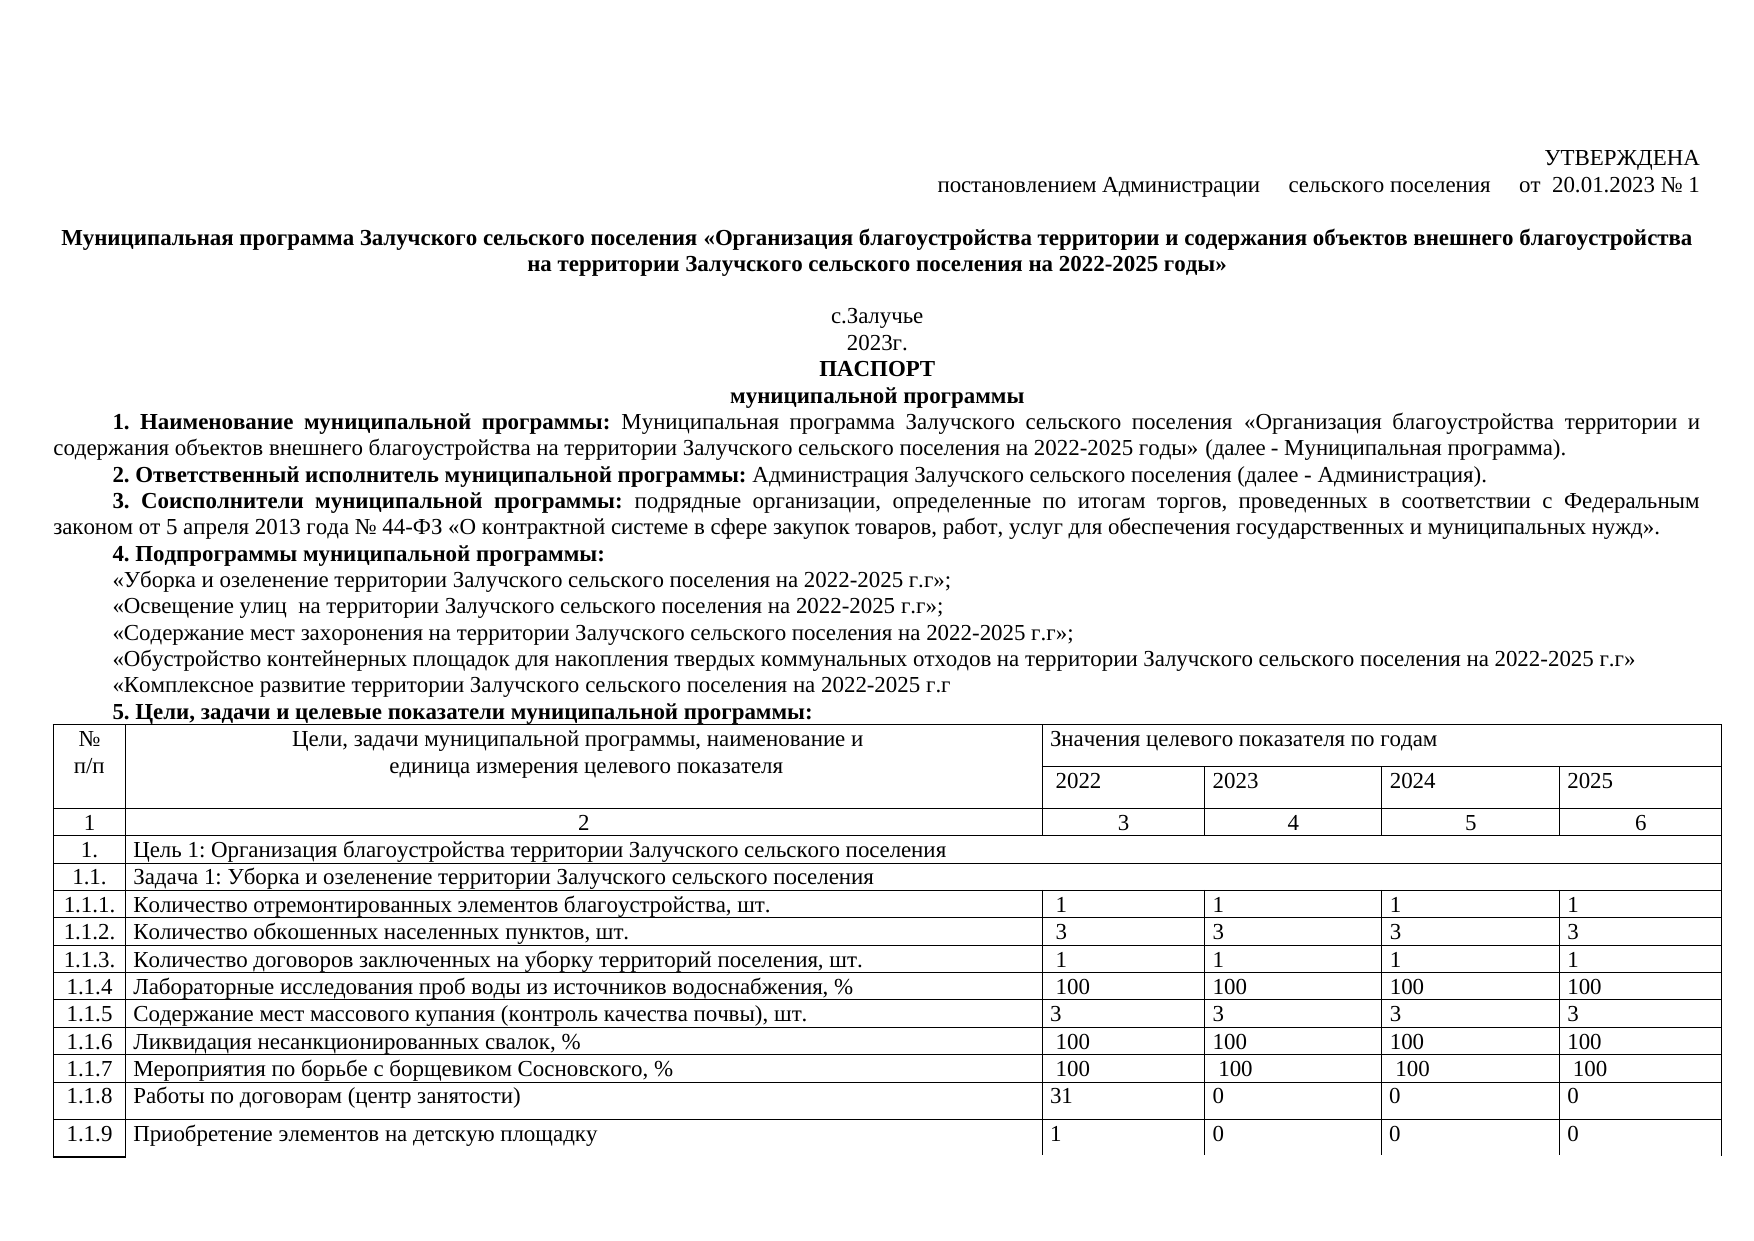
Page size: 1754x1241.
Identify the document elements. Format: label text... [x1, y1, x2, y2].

text «Обустройство контейнерных площадок для накопления твердых коммунальных отходов на территории Залучского сельского поселения на 2022-2025 г.г» [53, 645, 1701, 672]
text 2. Ответственный исполнитель муниципальной программы: Администрация Залучского сельского поселения (далее - Администрация). [53, 461, 1701, 487]
table_cell 1.1.4 [54, 973, 125, 999]
table_cell 1 [1042, 1120, 1204, 1156]
table_cell Задача 1: Уборка и озеленение территории Залучского сельского поселения [126, 864, 1721, 890]
table_cell 4 [1205, 809, 1381, 835]
table_cell 3 [1205, 918, 1381, 944]
table_cell 5 [1382, 809, 1559, 835]
table_cell 2 [126, 809, 1042, 835]
table_cell 1 [1382, 946, 1559, 972]
table_cell 1.1.3. [54, 946, 125, 972]
table_cell 100 [1043, 973, 1204, 999]
table_cell 1.1.1. [54, 891, 125, 917]
table_cell 0 [1205, 1120, 1381, 1156]
table_cell 100 [1382, 1028, 1559, 1054]
table_cell 1.1.9 [54, 1120, 125, 1156]
table_cell 1.1.7 [54, 1055, 125, 1082]
text 2023г. [53, 329, 1701, 355]
table_header Значения целевого показателя по годам [1043, 725, 1721, 766]
table_cell Содержание мест массового купания (контроль качества почвы), шт. [126, 1000, 1042, 1027]
text «Комплексное развитие территории Залучского сельского поселения на 2022-2025 г.г [53, 672, 1701, 698]
table_cell 100 [1043, 1028, 1204, 1054]
text 4. Подпрограммы муниципальной программы: [53, 540, 1701, 566]
text 1. Наименование муниципальной программы: Муниципальная программа Залучского сельского поселения «Организация благоустройства территории и содержания объектов внешнего благоустройства на территории Залучского сельского поселения на 2022-2025 годы» (далее - Муниципальная программа). [53, 408, 1701, 461]
table_cell 1.1.5 [54, 1000, 125, 1027]
table_cell 0 [1560, 1083, 1721, 1119]
text с.Залучье [53, 303, 1701, 329]
table_cell 1 [1382, 891, 1559, 917]
table_cell 3 [1043, 918, 1204, 944]
table_cell 3 [1205, 1000, 1381, 1027]
table_cell 100 [1560, 1028, 1721, 1054]
table_cell Цель 1: Организация благоустройства территории Залучского сельского поселения [126, 836, 1721, 862]
table_cell 1.1. [54, 864, 125, 890]
text ПАСПОРТ [53, 355, 1701, 382]
table_cell Количество отремонтированных элементов благоустройства, шт. [126, 891, 1042, 917]
table_cell 3 [1043, 1000, 1204, 1027]
table_cell 1.1.2. [54, 918, 125, 944]
table_cell 100 [1382, 1055, 1559, 1082]
table_cell 3 [1382, 1000, 1559, 1027]
table_cell Мероприятия по борьбе с борщевиком Сосновского, % [126, 1055, 1042, 1082]
table_cell 100 [1205, 973, 1381, 999]
table_cell 0 [1381, 1120, 1559, 1156]
text «Освещение улиц на территории Залучского сельского поселения на 2022-2025 г.г»; [53, 592, 1701, 619]
table_cell 0 [1559, 1120, 1721, 1156]
text УТВЕРЖДЕНА [53, 144, 1701, 171]
table_cell 1 [1205, 946, 1381, 972]
table_cell 2024 [1382, 767, 1559, 808]
table_cell 100 [1560, 973, 1721, 999]
table_cell 6 [1560, 809, 1721, 835]
table_cell Лабораторные исследования проб воды из источников водоснабжения, % [126, 973, 1042, 999]
table_cell 1 [1560, 946, 1721, 972]
table_cell 100 [1560, 1055, 1721, 1082]
table_cell 0 [1382, 1083, 1559, 1119]
table_cell 1.1.6 [54, 1028, 125, 1054]
table_cell 3 [1382, 918, 1559, 944]
table_header № п/п [54, 725, 125, 808]
table_cell 100 [1205, 1055, 1381, 1082]
table_cell 2022 [1043, 767, 1204, 808]
table_cell 1.1.8 [54, 1083, 125, 1119]
text 5. Цели, задачи и целевые показатели муниципальной программы: [53, 698, 1701, 724]
table_header Цели, задачи муниципальной программы, наименование и единица измерения целевого показателя [126, 725, 1042, 808]
table_cell 0 [1205, 1083, 1381, 1119]
table_cell 100 [1205, 1028, 1381, 1054]
table_cell 1 [1560, 891, 1721, 917]
table_cell 1 [54, 809, 125, 835]
table_cell 1 [1043, 946, 1204, 972]
table_cell Работы по договорам (центр занятости) [126, 1083, 1042, 1119]
text 3. Соисполнители муниципальной программы: подрядные организации, определенные по итогам торгов, проведенных в соответствии с Федеральным законом от 5 апреля 2013 года № 44-ФЗ «О контрактной системе в сфере закупок товаров, работ, услуг для обеспечения государственных и муниципальных нужд». [53, 487, 1701, 540]
table_cell 1. [54, 836, 125, 862]
table_cell 100 [1043, 1055, 1204, 1082]
table_cell 1 [1043, 891, 1204, 917]
table_cell 3 [1560, 1000, 1721, 1027]
text муниципальной программы [53, 382, 1701, 408]
table_cell Количество обкошенных населенных пунктов, шт. [126, 918, 1042, 944]
table_cell Количество договоров заключенных на уборку территорий поселения, шт. [126, 946, 1042, 972]
text «Содержание мест захоронения на территории Залучского сельского поселения на 2022-2025 г.г»; [53, 619, 1701, 645]
table_cell 1 [1205, 891, 1381, 917]
text постановлением Администрации сельского поселения от 20.01.2023 № 1 [53, 171, 1701, 197]
table_cell 2023 [1205, 767, 1381, 808]
table_cell Приобретение элементов на детскую площадку [126, 1120, 1042, 1156]
text Муниципальная программа Залучского сельского поселения «Организация благоустройства территории и содержания объектов внешнего благоустройства на территории Залучского сельского поселения на 2022-2025 годы» [53, 223, 1701, 276]
table_cell 3 [1043, 809, 1204, 835]
table_cell Ликвидация несанкционированных свалок, % [126, 1028, 1042, 1054]
table_cell 3 [1560, 918, 1721, 944]
table_cell 100 [1382, 973, 1559, 999]
table_cell 31 [1043, 1083, 1204, 1119]
text «Уборка и озеленение территории Залучского сельского поселения на 2022-2025 г.г»; [53, 566, 1701, 592]
table_cell 2025 [1560, 767, 1721, 808]
